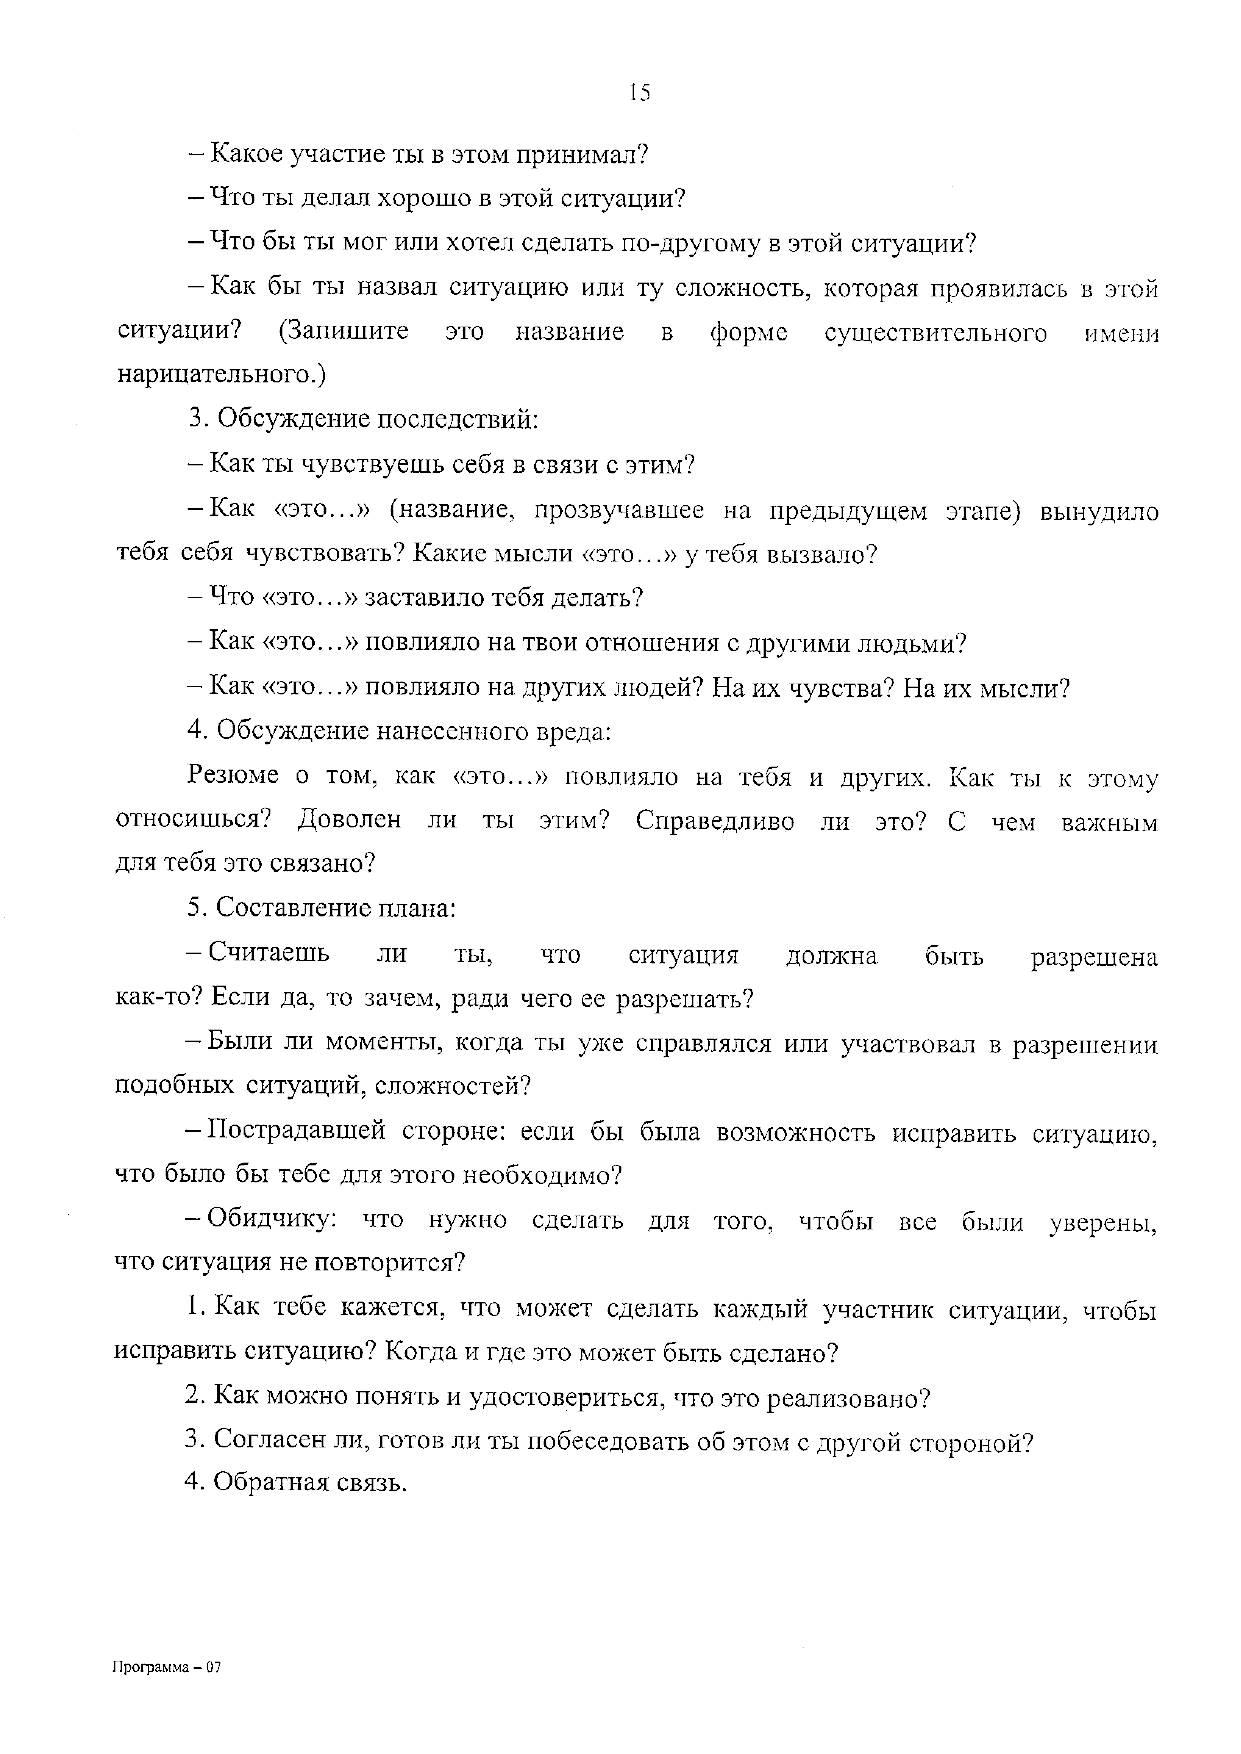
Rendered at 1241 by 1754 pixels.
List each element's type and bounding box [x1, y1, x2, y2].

picture [4, 83, 1211, 1675]
